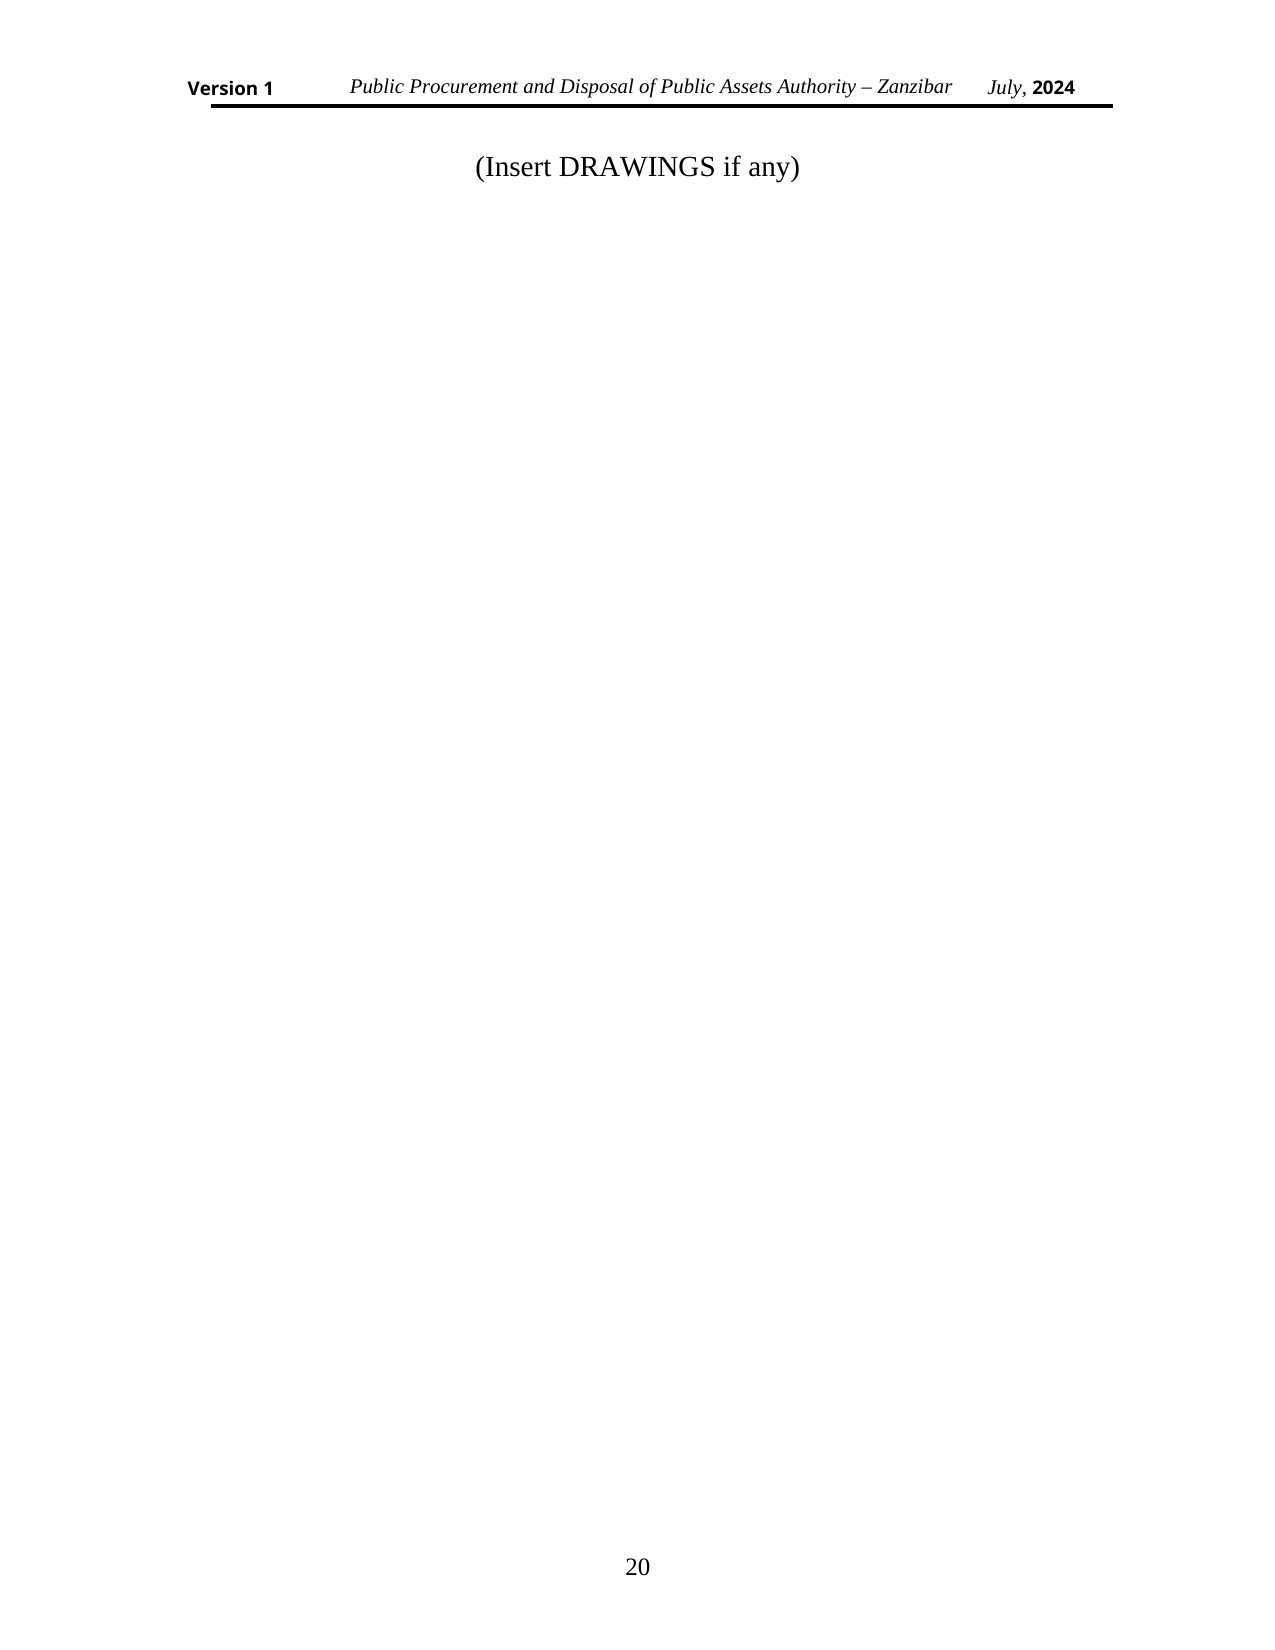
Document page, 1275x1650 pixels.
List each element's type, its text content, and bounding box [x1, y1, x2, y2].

text 20 [219, 1552, 1056, 1580]
subtitle (Insert DRAWINGS if any) [219, 149, 1056, 183]
